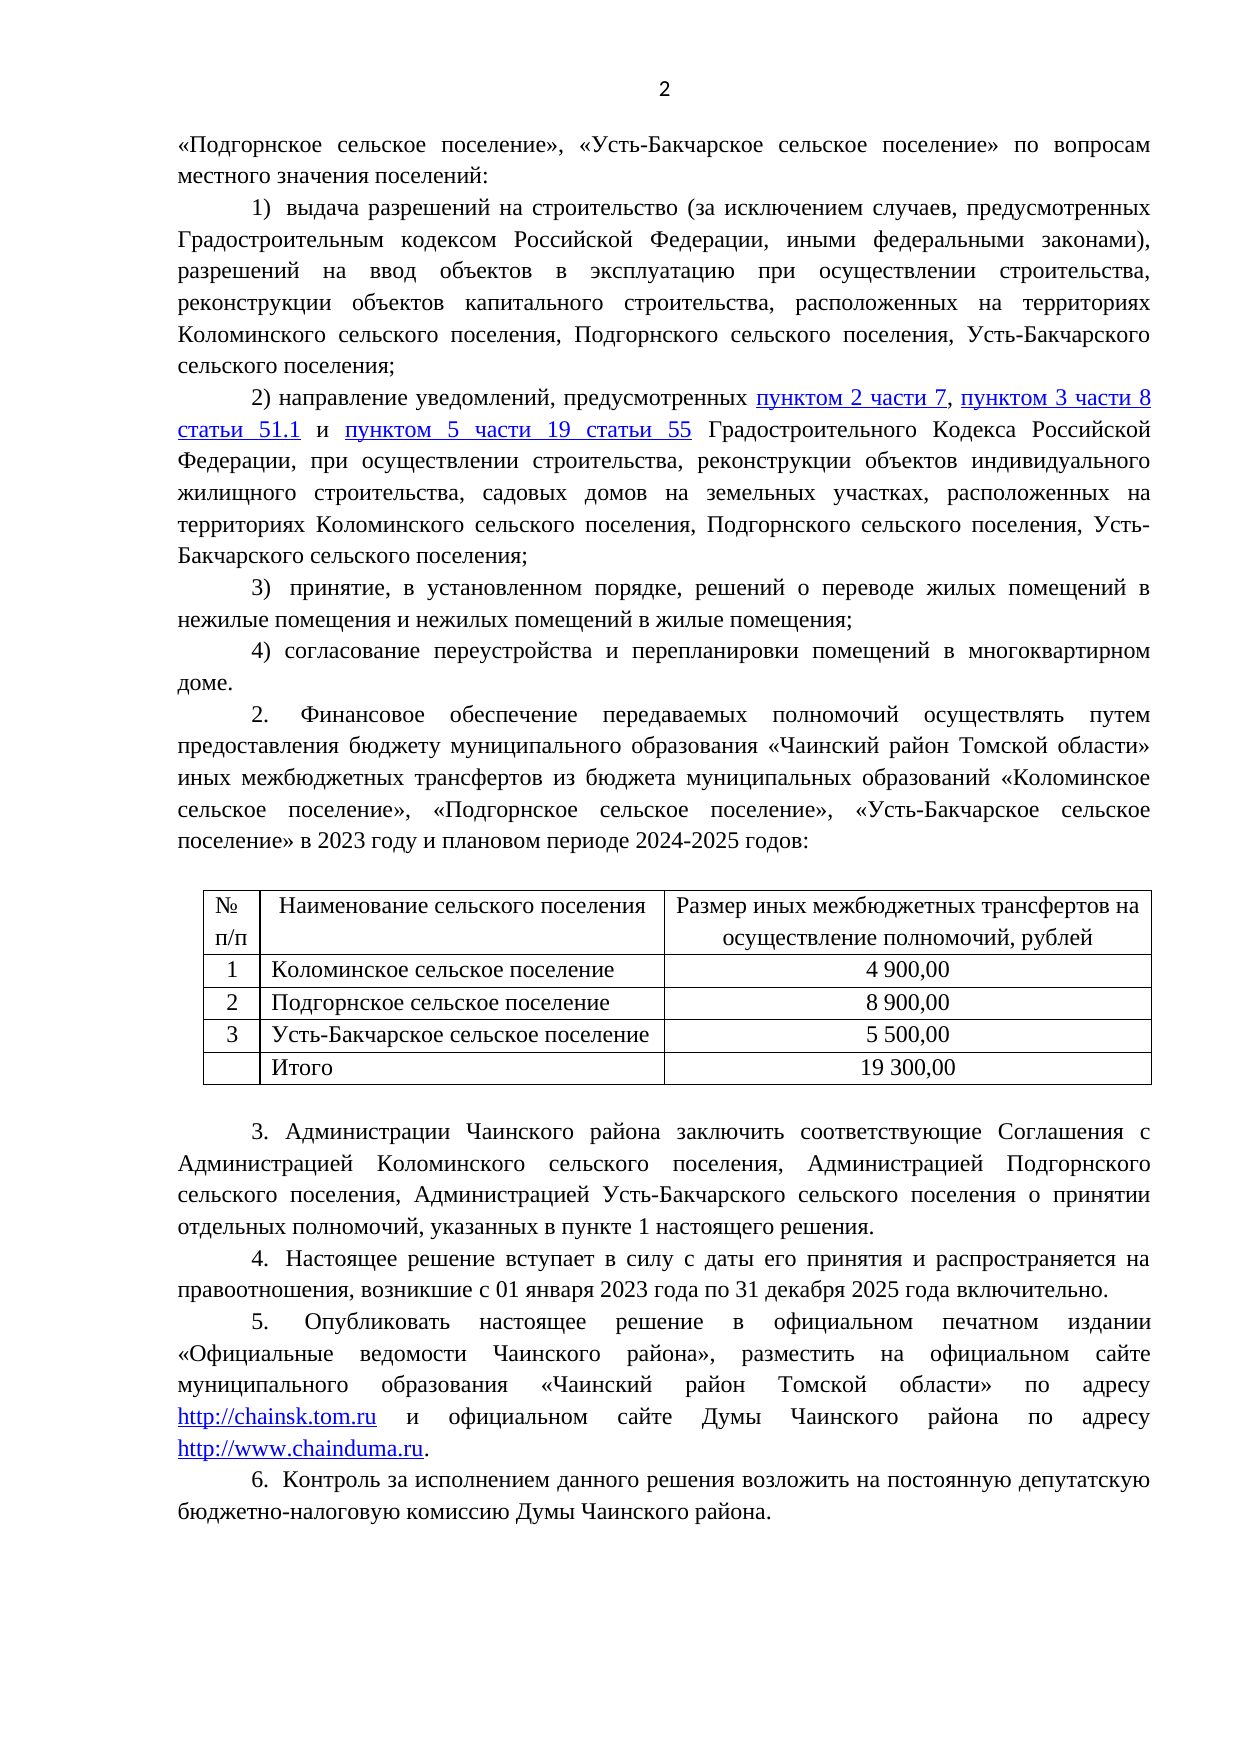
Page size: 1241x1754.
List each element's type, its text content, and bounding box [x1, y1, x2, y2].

text 6.. Контроль за исполнением данного решения возложить на постоянную депутатскую бюджетно-налоговую комиссию Думы Чаинского района. [177, 1465, 1152, 1524]
text 2.. Финансовое обеспечение передаваемых полномочий осуществлять путем предоставления бюджету муниципального образования «Чаинский район Томской области» иных межбюджетных трансфертов из бюджета муниципальных образований «Коломинское сельское поселение», «Подгорнское сельское поселение», «Усть-Бакчарское сельское поселение» в 2023 году и плановом периоде 2024-2025 годов: [177, 700, 1152, 854]
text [177, 130, 1152, 189]
table_cell Коломинское сельское поселение [261, 955, 664, 987]
text 3). принятие, в установленном порядке, решений о переводе жилых помещений в нежилые помещения и нежилых помещений в жилые помещения; [177, 573, 1152, 632]
table_cell Итого [261, 1053, 664, 1084]
table_cell 8 900,00 [665, 988, 1151, 1019]
table_cell 1 [204, 955, 259, 987]
table_header Наименование сельского поселения [261, 891, 664, 954]
table_cell Подгорнское сельское поселение [261, 988, 664, 1019]
table_cell 19 300,00 [665, 1053, 1151, 1084]
table_cell 3 [204, 1020, 259, 1052]
text 4.. Настоящее решение вступает в силу с даты его принятия и распространяется на правоотношения, возникшие с 01 января 2023 года по 31 декабря 2025 года включительно. [177, 1244, 1152, 1303]
table_header Размер иных межбюджетных трансфертов на осуществление полномочий, рублей [665, 891, 1151, 954]
text 2) направление уведомлений, предусмотренных пунктом 2 части 7, пунктом 3 части 8 статьи 51.1 и пунктом 5 части 19 статьи 55 Градостроительного Кодекса Российской Федерации, при осуществлении строительства, реконструкции объектов индивидуального жилищного строительства, садовых домов на земельных участках, расположенных на территориях Коломинского сельского поселения, Подгорнского сельского поселения, Усть-Бакчарского сельского поселения; [177, 383, 1152, 569]
text 1). выдача разрешений на строительство (за исключением случаев, предусмотренных Градостроительным кодексом Российской Федерации, иными федеральными законами), разрешений на ввод объектов в эксплуатацию при осуществлении строительства, реконструкции объектов капитального строительства, расположенных на территориях Коломинского сельского поселения, Подгорнского сельского поселения, Усть-Бакчарского сельского поселения; [177, 193, 1152, 379]
text 3. Администрации Чаинского района заключить соответствующие Соглашения с Администрацией Коломинского сельского поселения, Администрацией Подгорнского сельского поселения, Администрацией Усть-Бакчарского сельского поселения о принятии отдельных полномочий, указанных в пункте 1 настоящего решения. [177, 1117, 1152, 1239]
table_cell 2 [204, 988, 259, 1019]
table_cell [204, 1053, 259, 1084]
text 5.. Опубликовать настоящее решение в официальном печатном издании «Официальные ведомости Чаинского района», разместить на официальном сайте муниципального образования «Чаинский район Томской области» по адресу http://chainsk.tom.ru и официальном сайте Думы Чаинского района по адресу http://www.chainduma.ru. [177, 1307, 1152, 1461]
table_cell 5 500,00 [665, 1020, 1151, 1052]
table_cell 4 900,00 [665, 955, 1151, 987]
table_header № п/п [204, 891, 259, 954]
text 4) согласование переустройства и перепланировки помещений в многоквартирном доме. [177, 637, 1152, 696]
table_cell Усть-Бакчарское сельское поселение [261, 1020, 664, 1052]
